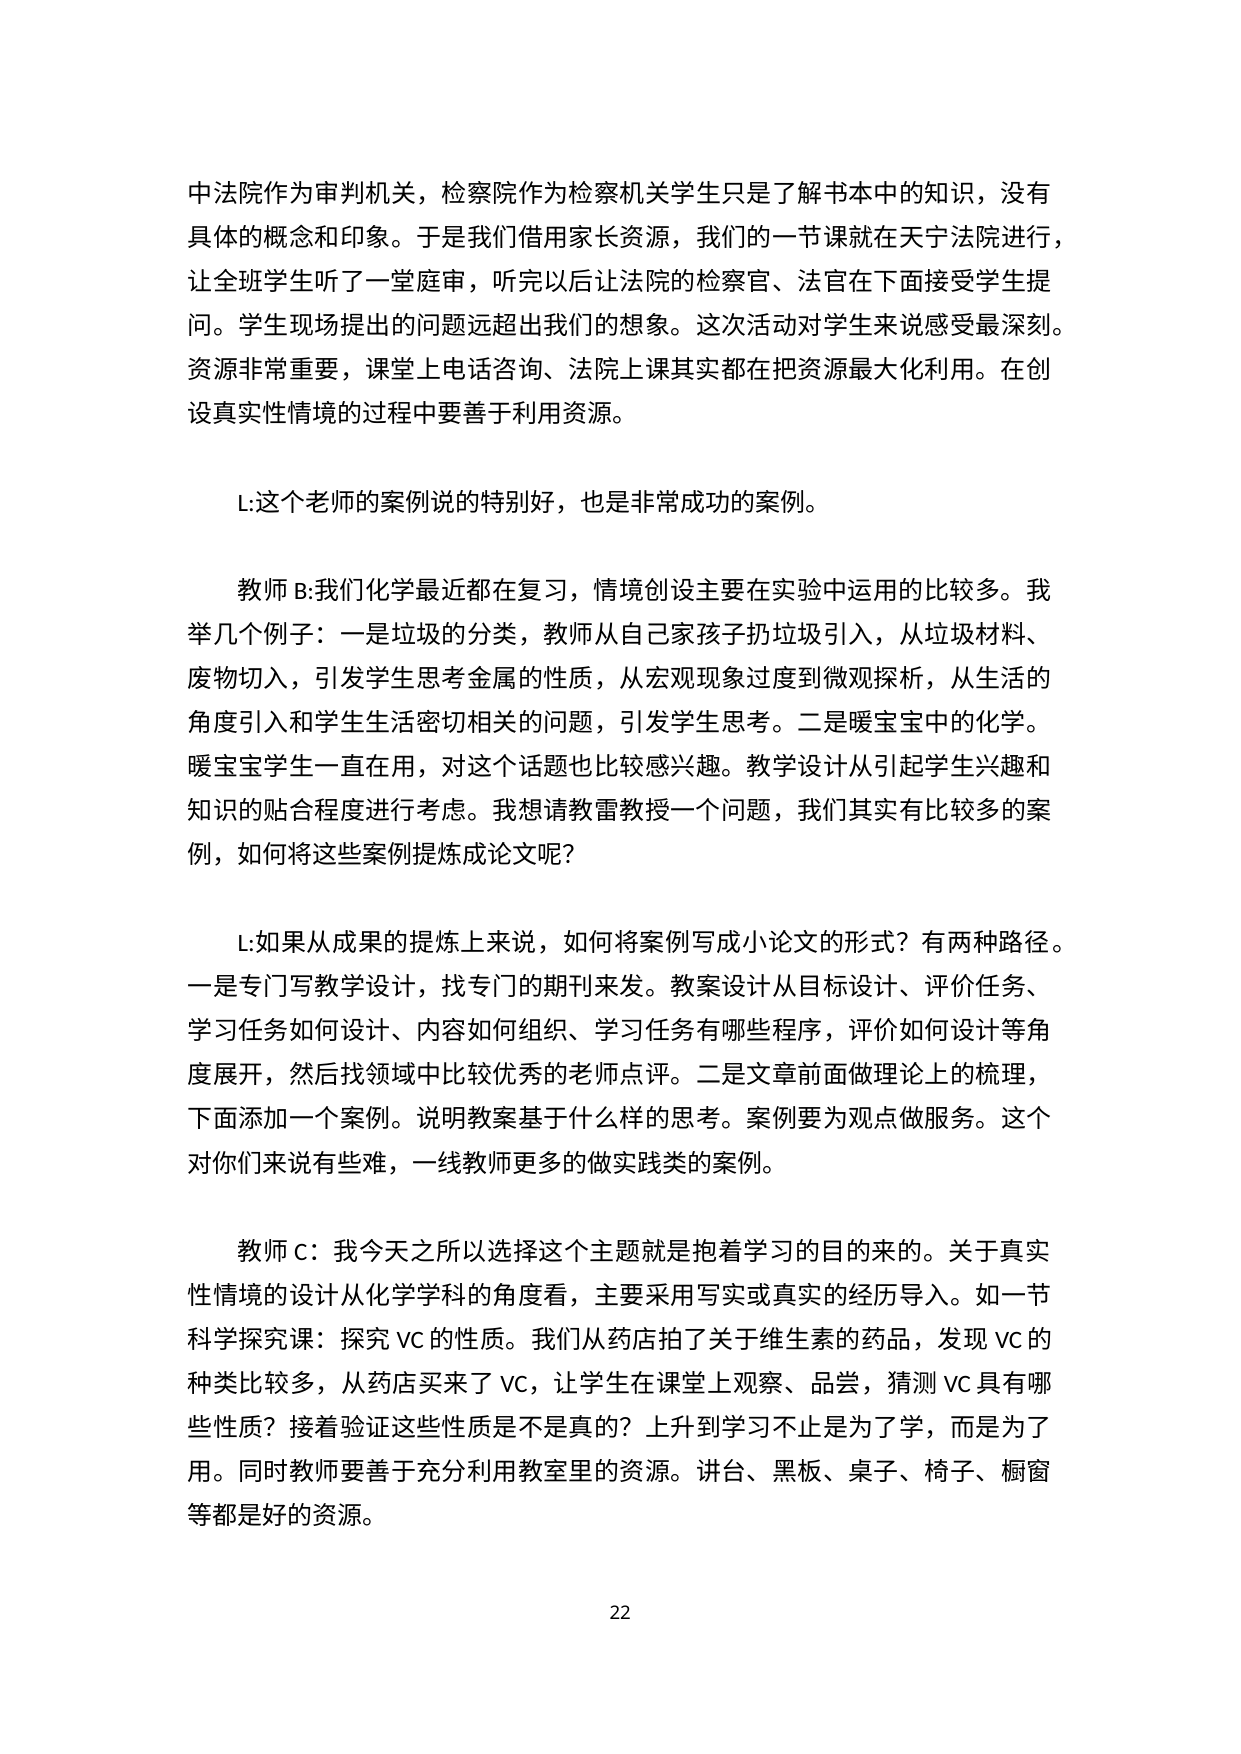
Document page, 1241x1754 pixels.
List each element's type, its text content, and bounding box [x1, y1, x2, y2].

text 教师B:我们化学最近都在复习，情境创设主要在实验中运用的比较多。我举几个例子：一是垃圾的分类，教师从自己家孩子扔垃圾引入，从垃圾材料、废物切入，引发学生思考金属的性质，从宏观现象过度到微观探析，从生活的角度引入和学生生活密切相关的问题，引发学生思考。二是暖宝宝中的化学。暖宝宝学生一直在用，对这个话题也比较感兴趣。教学设计从引起学生兴趣和知识的贴合程度进行考虑。我想请教雷教授一个问题，我们其实有比较多的案例，如何将这些案例提炼成论文呢？ [187, 566, 1053, 875]
text L:如果从成果的提炼上来说，如何将案例写成小论文的形式？有两种路径。一是专门写教学设计，找专门的期刊来发。教案设计从目标设计、评价任务、学习任务如何设计、内容如何组织、学习任务有哪些程序，评价如何设计等角度展开，然后找领域中比较优秀的老师点评。二是文章前面做理论上的梳理，下面添加一个案例。说明教案基于什么样的思考。案例要为观点做服务。这个对你们来说有些难，一线教师更多的做实践类的案例。 [187, 919, 1053, 1183]
text L:这个老师的案例说的特别好，也是非常成功的案例。 [187, 478, 1053, 522]
text 教师C：我今天之所以选择这个主题就是抱着学习的目的来的。关于真实性情境的设计从化学学科的角度看，主要采用写实或真实的经历导入。如一节科学探究课：探究VC的性质。我们从药店拍了关于维生素的药品，发现VC的种类比较多，从药店买来了VC，让学生在课堂上观察、品尝，猜测VC具有哪些性质？接着验证这些性质是不是真的？上升到学习不止是为了学，而是为了用。同时教师要善于充分利用教室里的资源。讲台、黑板、桌子、椅子、橱窗等都是好的资源。 [187, 1227, 1053, 1536]
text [187, 170, 1053, 434]
